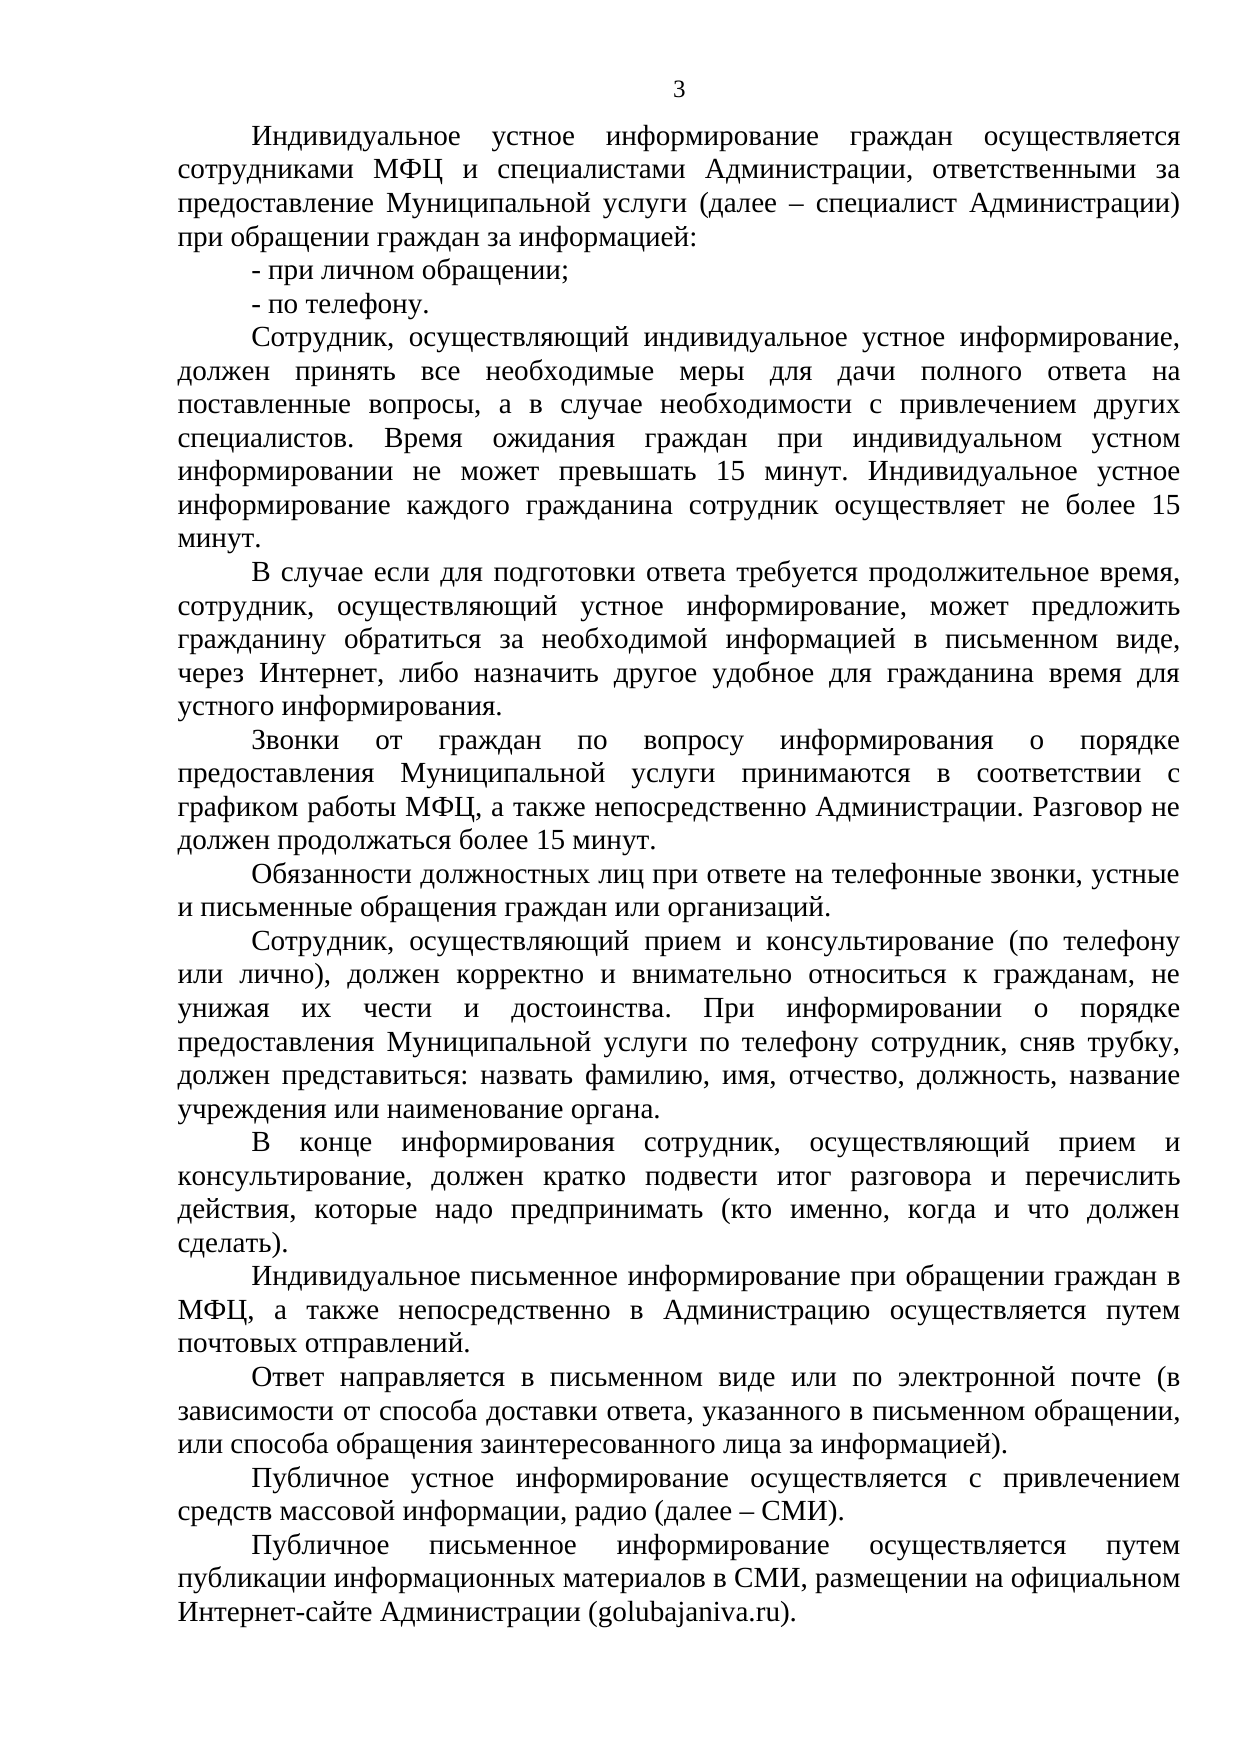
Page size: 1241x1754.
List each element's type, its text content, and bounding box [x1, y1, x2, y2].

text В конце информирования сотрудник, осуществляющий прием и консультирование, должен кратко подвести итог разговора и перечислить действия, которые надо предпринимать (кто именно, когда и что должен сделать). [177, 1124, 1181, 1258]
text В случае если для подготовки ответа требуется продолжительное время, сотрудник, осуществляющий устное информирование, может предложить гражданину обратиться за необходимой информацией в письменном виде, через Интернет, либо назначить другое удобное для гражданина время для устного информирования. [177, 554, 1181, 722]
text - при личном обращении; [177, 252, 1181, 286]
text Звонки от граждан по вопросу информирования о порядке предоставления Муниципальной услуги принимаются в соответствии с графиком работы МФЦ, а также непосредственно Администрации. Разговор не должен продолжаться более 15 минут. [177, 722, 1181, 856]
text Публичное устное информирование осуществляется с привлечением средств массовой информации, радио (далее – СМИ). [177, 1460, 1181, 1527]
text Индивидуальное письменное информирование при обращении граждан в МФЦ, а также непосредственно в Администрацию осуществляется путем почтовых отправлений. [177, 1258, 1181, 1359]
text Ответ направляется в письменном виде или по электронной почте (в зависимости от способа доставки ответа, указанного в письменном обращении, или способа обращения заинтересованного лица за информацией). [177, 1359, 1181, 1460]
text Сотрудник, осуществляющий индивидуальное устное информирование, должен принять все необходимые меры для дачи полного ответа на поставленные вопросы, а в случае необходимости с привлечением других специалистов. Время ожидания граждан при индивидуальном устном информировании не может превышать 15 минут. Индивидуальное устное информирование каждого гражданина сотрудник осуществляет не более 15 минут. [177, 319, 1181, 554]
text Индивидуальное устное информирование граждан осуществляется сотрудниками МФЦ и специалистами Администрации, ответственными за предоставление Муниципальной услуги (далее – специалист Администрации) при обращении граждан за информацией: [177, 118, 1181, 252]
text Публичное письменное информирование осуществляется путем публикации информационных материалов в СМИ, размещении на официальном Интернет-сайте Администрации (golubajaniva.ru). [177, 1527, 1181, 1627]
text Сотрудник, осуществляющий прием и консультирование (по телефону или лично), должен корректно и внимательно относиться к гражданам, не унижая их чести и достоинства. При информировании о порядке предоставления Муниципальной услуги по телефону сотрудник, сняв трубку, должен представиться: назвать фамилию, имя, отчество, должность, название учреждения или наименование органа. [177, 923, 1181, 1124]
text - по телефону. [177, 286, 1181, 319]
text Обязанности должностных лиц при ответе на телефонные звонки, устные и письменные обращения граждан или организаций. [177, 856, 1181, 923]
